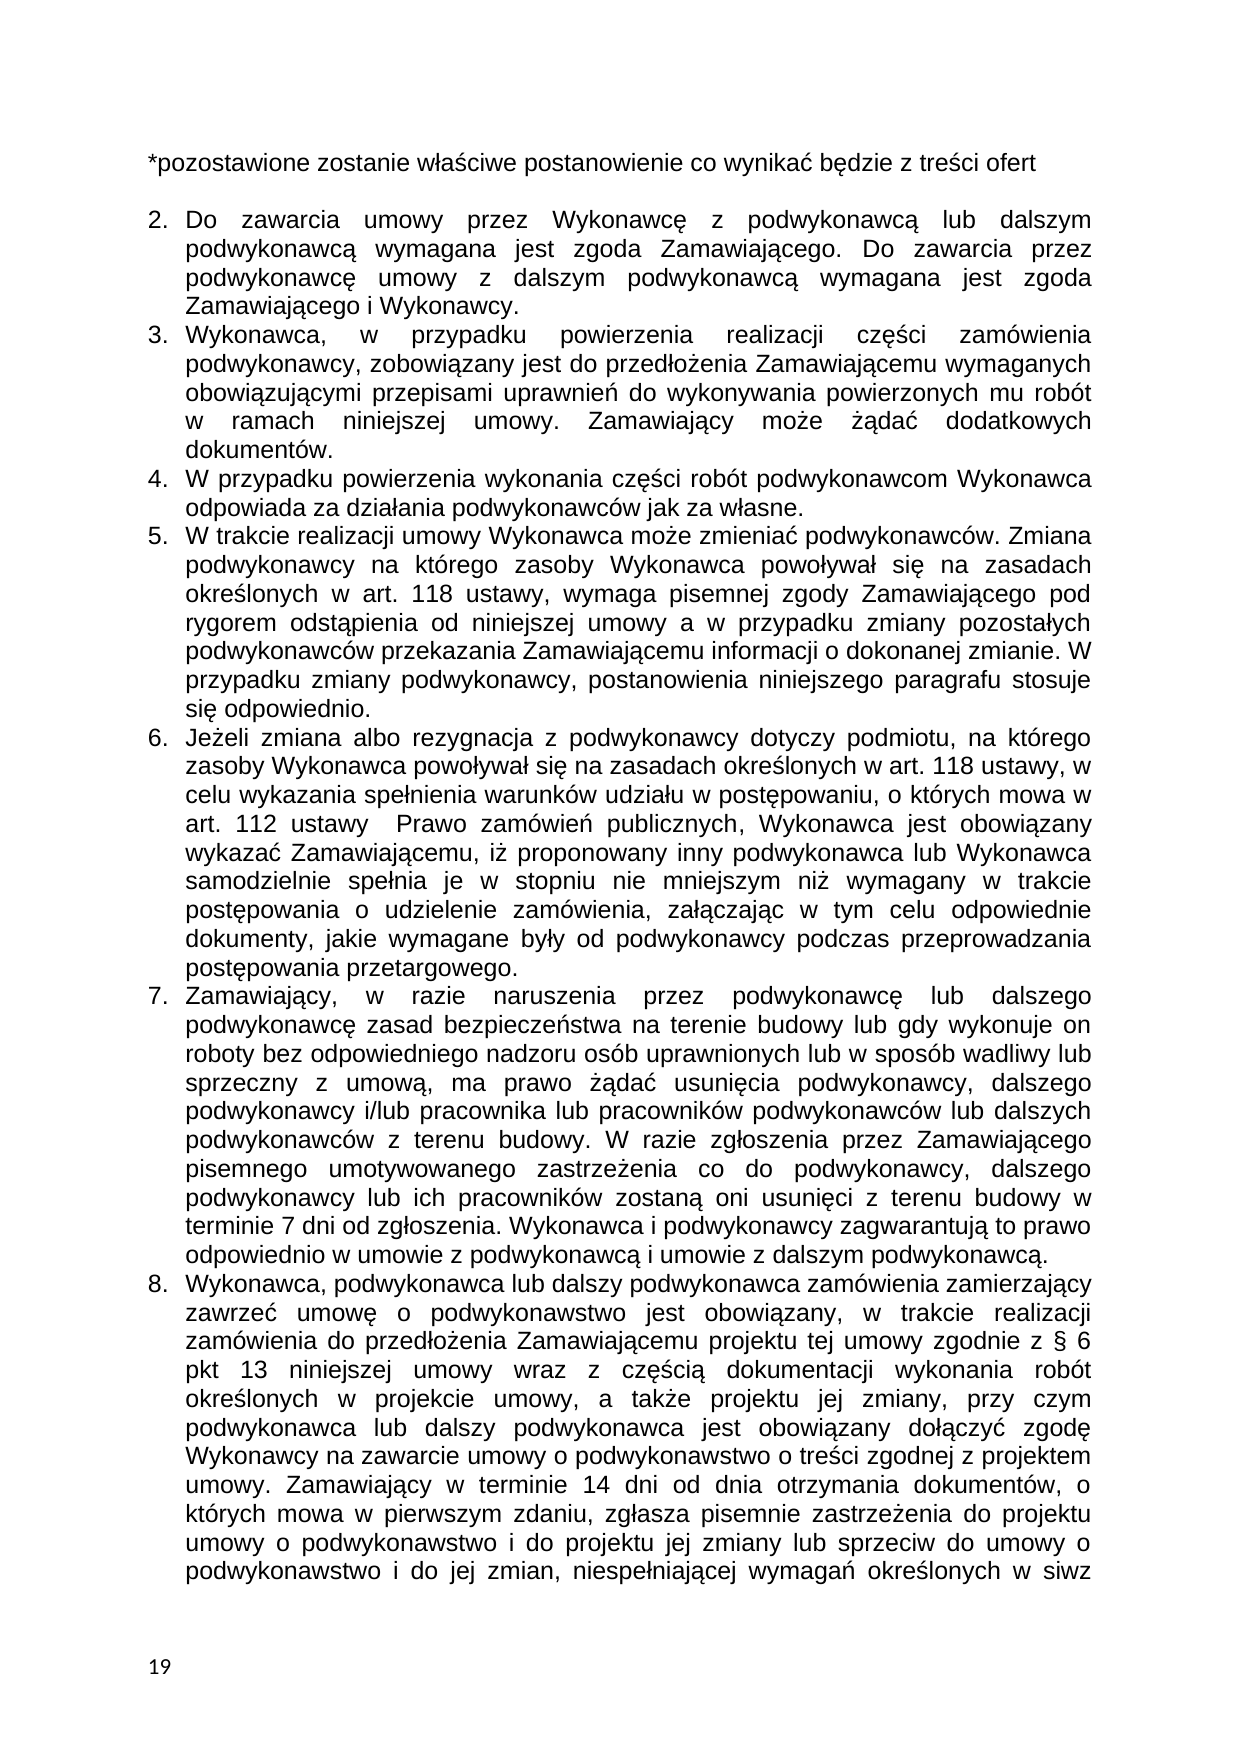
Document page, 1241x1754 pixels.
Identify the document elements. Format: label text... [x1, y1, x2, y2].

list Wykonawca, w przypadku powierzenia realizacji części zamówienia podwykonawcy, zobowiązany jest do przedłożenia Zamawiającemu wymaganych obowiązującymi przepisami uprawnień do wykonywania powierzonych mu robót w ramach niniejszej umowy. Zamawiający może żądać dodatkowych dokumentów. [148, 320, 1093, 464]
text *pozostawione zostanie właściwe postanowienie co wynikać będzie z treści ofert [148, 148, 1093, 176]
list Do zawarcia umowy przez Wykonawcę z podwykonawcą lub dalszym podwykonawcą wymagana jest zgoda Zamawiającego. Do zawarcia przez podwykonawcę umowy z dalszym podwykonawcą wymagana jest zgoda Zamawiającego i Wykonawcy. [148, 205, 1093, 320]
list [148, 1269, 1093, 1585]
list Zamawiający, w razie naruszenia przez podwykonawcę lub dalszego podwykonawcę zasad bezpieczeństwa na terenie budowy lub gdy wykonuje on roboty bez odpowiedniego nadzoru osób uprawnionych lub w sposób wadliwy lub sprzeczny z umową, ma prawo żądać usunięcia podwykonawcy, dalszego podwykonawcy i/lub pracownika lub pracowników podwykonawców lub dalszych podwykonawców z terenu budowy. W razie zgłoszenia przez Zamawiającego pisemnego umotywowanego zastrzeżenia co do podwykonawcy, dalszego podwykonawcy lub ich pracowników zostaną oni usunięci z terenu budowy w terminie 7 dni od zgłoszenia. Wykonawca i podwykonawcy zagwarantują to prawo odpowiednio w umowie z podwykonawcą i umowie z dalszym podwykonawcą. [148, 981, 1093, 1269]
list Jeżeli zmiana albo rezygnacja z podwykonawcy dotyczy podmiotu, na którego zasoby Wykonawca powoływał się na zasadach określonych w art. 118 ustawy, w celu wykazania spełnienia warunków udziału w postępowaniu, o których mowa w art. 112 ustawy Prawo zamówień publicznych, Wykonawca jest obowiązany wykazać Zamawiającemu, iż proponowany inny podwykonawca lub Wykonawca samodzielnie spełnia je w stopniu nie mniejszym niż wymagany w trakcie postępowania o udzielenie zamówienia, załączając w tym celu odpowiednie dokumenty, jakie wymagane były od podwykonawcy podczas przeprowadzania postępowania przetargowego. [148, 723, 1093, 981]
list W przypadku powierzenia wykonania części robót podwykonawcom Wykonawca odpowiada za działania podwykonawców jak za własne. [148, 464, 1093, 521]
list W trakcie realizacji umowy Wykonawca może zmieniać podwykonawców. Zmiana podwykonawcy na którego zasoby Wykonawca powoływał się na zasadach określonych w art. 118 ustawy, wymaga pisemnej zgody Zamawiającego pod rygorem odstąpienia od niniejszej umowy a w przypadku zmiany pozostałych podwykonawców przekazania Zamawiającemu informacji o dokonanej zmianie. W przypadku zmiany podwykonawcy, postanowienia niniejszego paragrafu stosuje się odpowiednio. [148, 521, 1093, 723]
